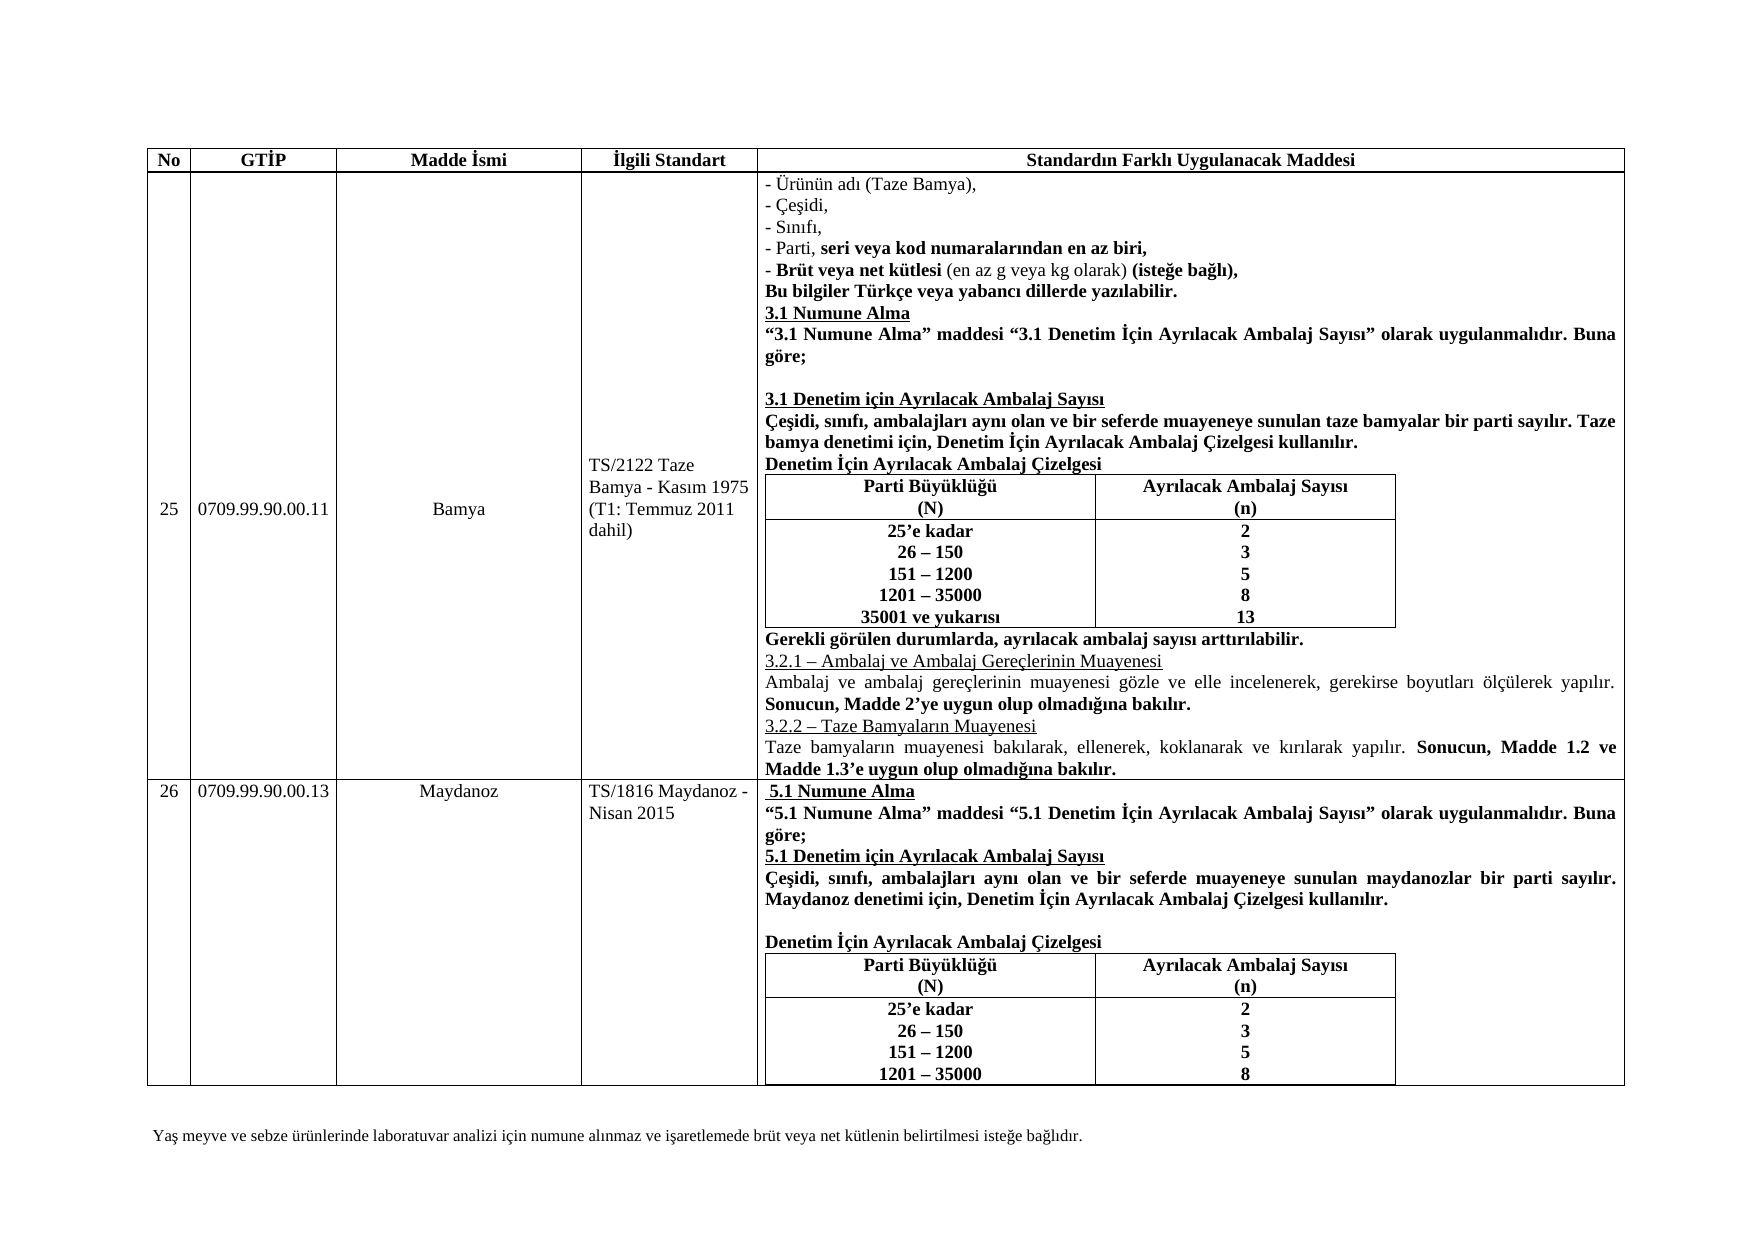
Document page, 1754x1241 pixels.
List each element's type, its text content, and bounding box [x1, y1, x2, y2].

table_cell 0709.99.90.00.11 [191, 173, 336, 779]
table_cell 26 [148, 780, 190, 1085]
table_header GTİP [191, 149, 336, 171]
table_cell Bamya [337, 173, 581, 779]
table_header Standardın Farklı Uygulanacak Maddesi [758, 149, 1624, 171]
table_header İlgili Standart [582, 149, 757, 171]
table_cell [758, 173, 1624, 779]
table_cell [582, 173, 757, 779]
table_header Madde İsmi [337, 149, 581, 171]
table_cell TS/1816 Maydanoz - Nisan 2015 [582, 780, 757, 1085]
table_cell 0709.99.90.00.13 [191, 780, 336, 1085]
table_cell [758, 780, 1624, 1085]
table_cell Maydanoz [337, 780, 581, 1085]
table_cell 25 [148, 173, 190, 779]
table_header No [148, 149, 190, 171]
